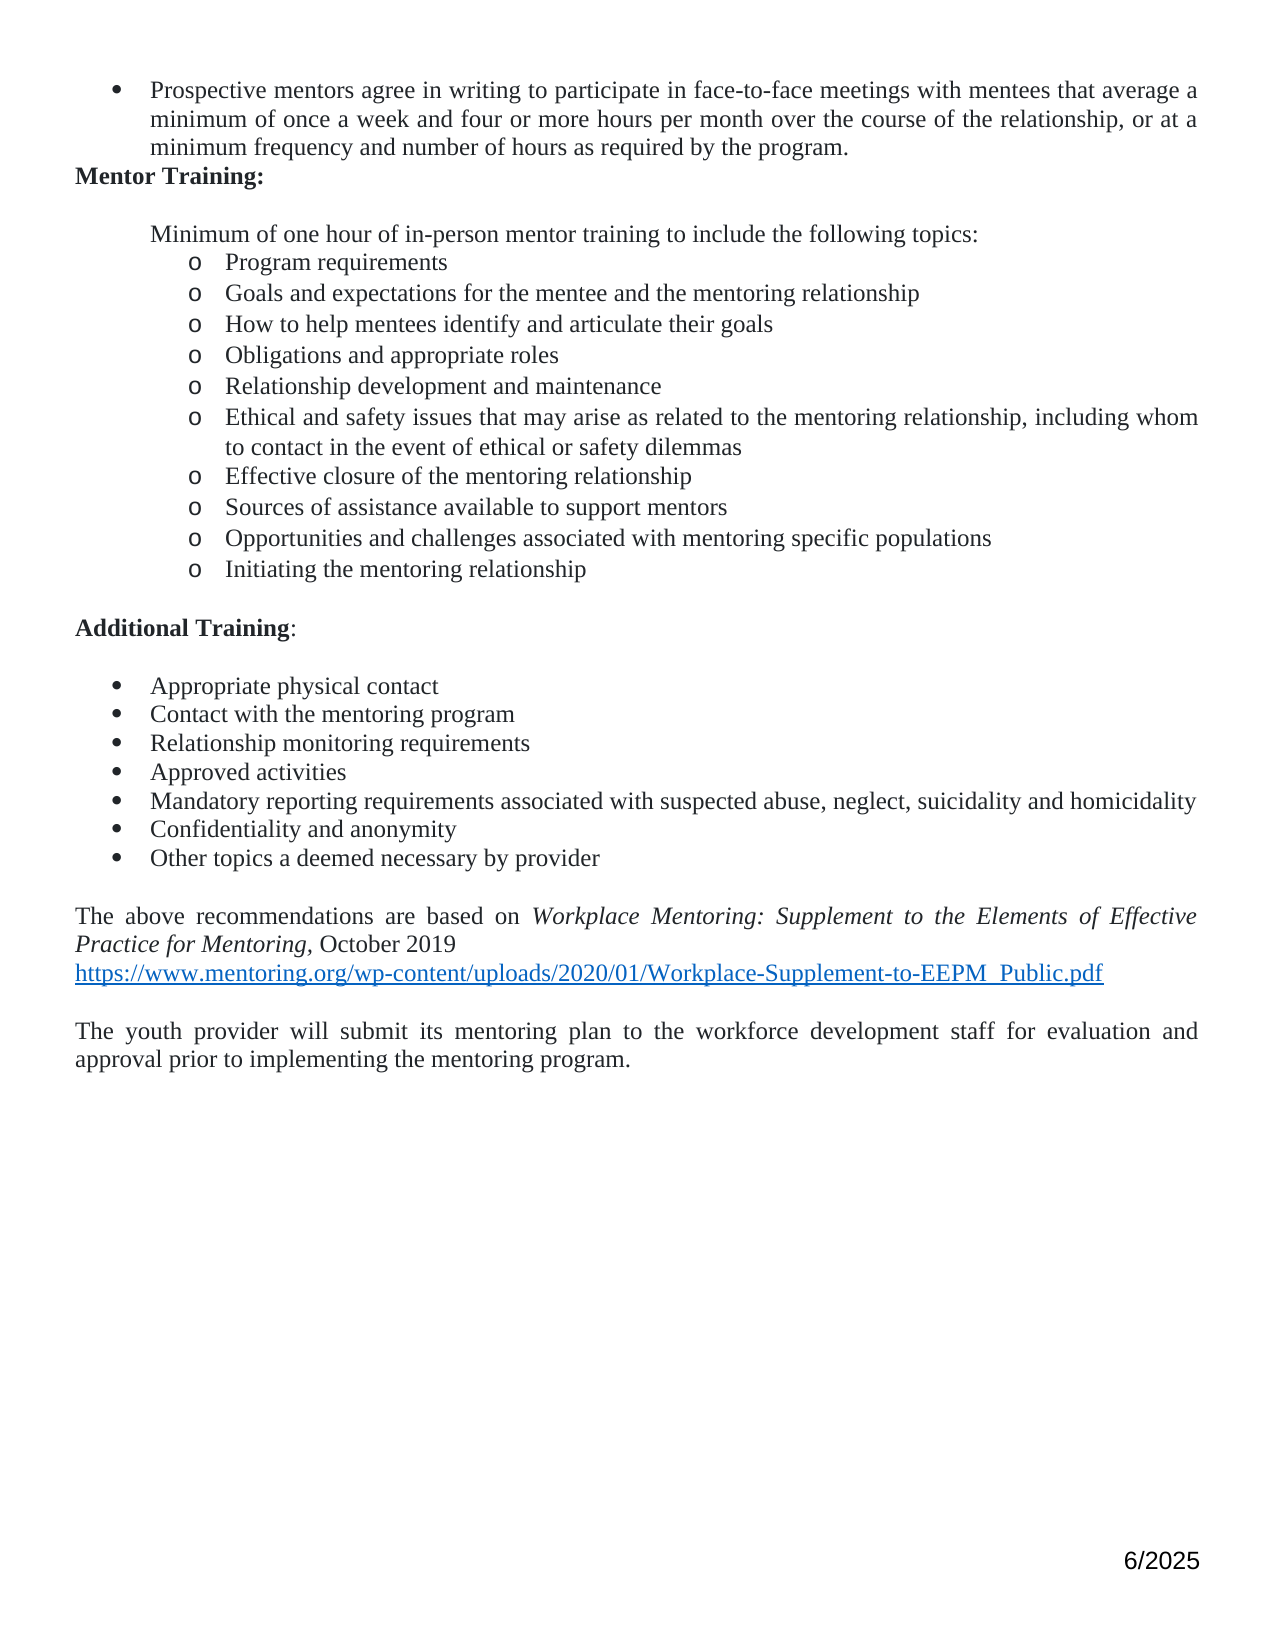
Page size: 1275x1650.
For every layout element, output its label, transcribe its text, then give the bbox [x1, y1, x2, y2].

list Sources of assistance available to support mentors [187, 492, 1200, 523]
list Approved activities [112, 757, 1200, 786]
list Relationship development and maintenance [187, 371, 1200, 402]
list Effective closure of the mentoring relationship [187, 461, 1200, 492]
list Appropriate physical contact [112, 671, 1200, 699]
list Program requirements [187, 247, 1200, 278]
text The youth provider will submit its mentoring plan to the workforce development staff for evaluation and approval prior to implementing the mentoring program. [75, 1016, 1200, 1073]
text The above recommendations are based on Workplace Mentoring: Supplement to the Elements of Effective Practice for Mentoring, October 2019 [75, 901, 1200, 958]
list Contact with the mentoring program [112, 699, 1200, 728]
list Minimum of one hour of in-person mentor training to include the following topics: [150, 219, 1200, 247]
list Ethical and safety issues that may arise as related to the mentoring relationship, including whom to contact in the event of ethical or safety dilemmas [187, 402, 1200, 461]
list How to help mentees identify and articulate their goals [187, 309, 1200, 340]
list Relationship monitoring requirements [112, 728, 1200, 757]
list Initiating the mentoring relationship [187, 554, 1200, 584]
list Confidentiality and anonymity [112, 814, 1200, 843]
list Opportunities and challenges associated with mentoring specific populations [187, 523, 1200, 554]
list Prospective mentors agree in writing to participate in face-to-face meetings with mentees that average a minimum of once a week and four or more hours per month over the course of the relationship, or at a minimum frequency and number of hours as required by the program. [112, 75, 1200, 161]
list Obligations and appropriate roles [187, 340, 1200, 371]
list Goals and expectations for the mentee and the mentoring relationship [187, 278, 1200, 309]
list Mandatory reporting requirements associated with suspected abuse, neglect, suicidality and homicidality [112, 786, 1200, 814]
list Other topics a deemed necessary by provider [112, 843, 1200, 872]
text Mentor Training: [75, 161, 1200, 190]
text Additional Training: [75, 613, 1200, 642]
text https://www.mentoring.org/wp-content/uploads/2020/01/Workplace-Supplement-to-EEPM_Public.pdf [75, 958, 1200, 987]
